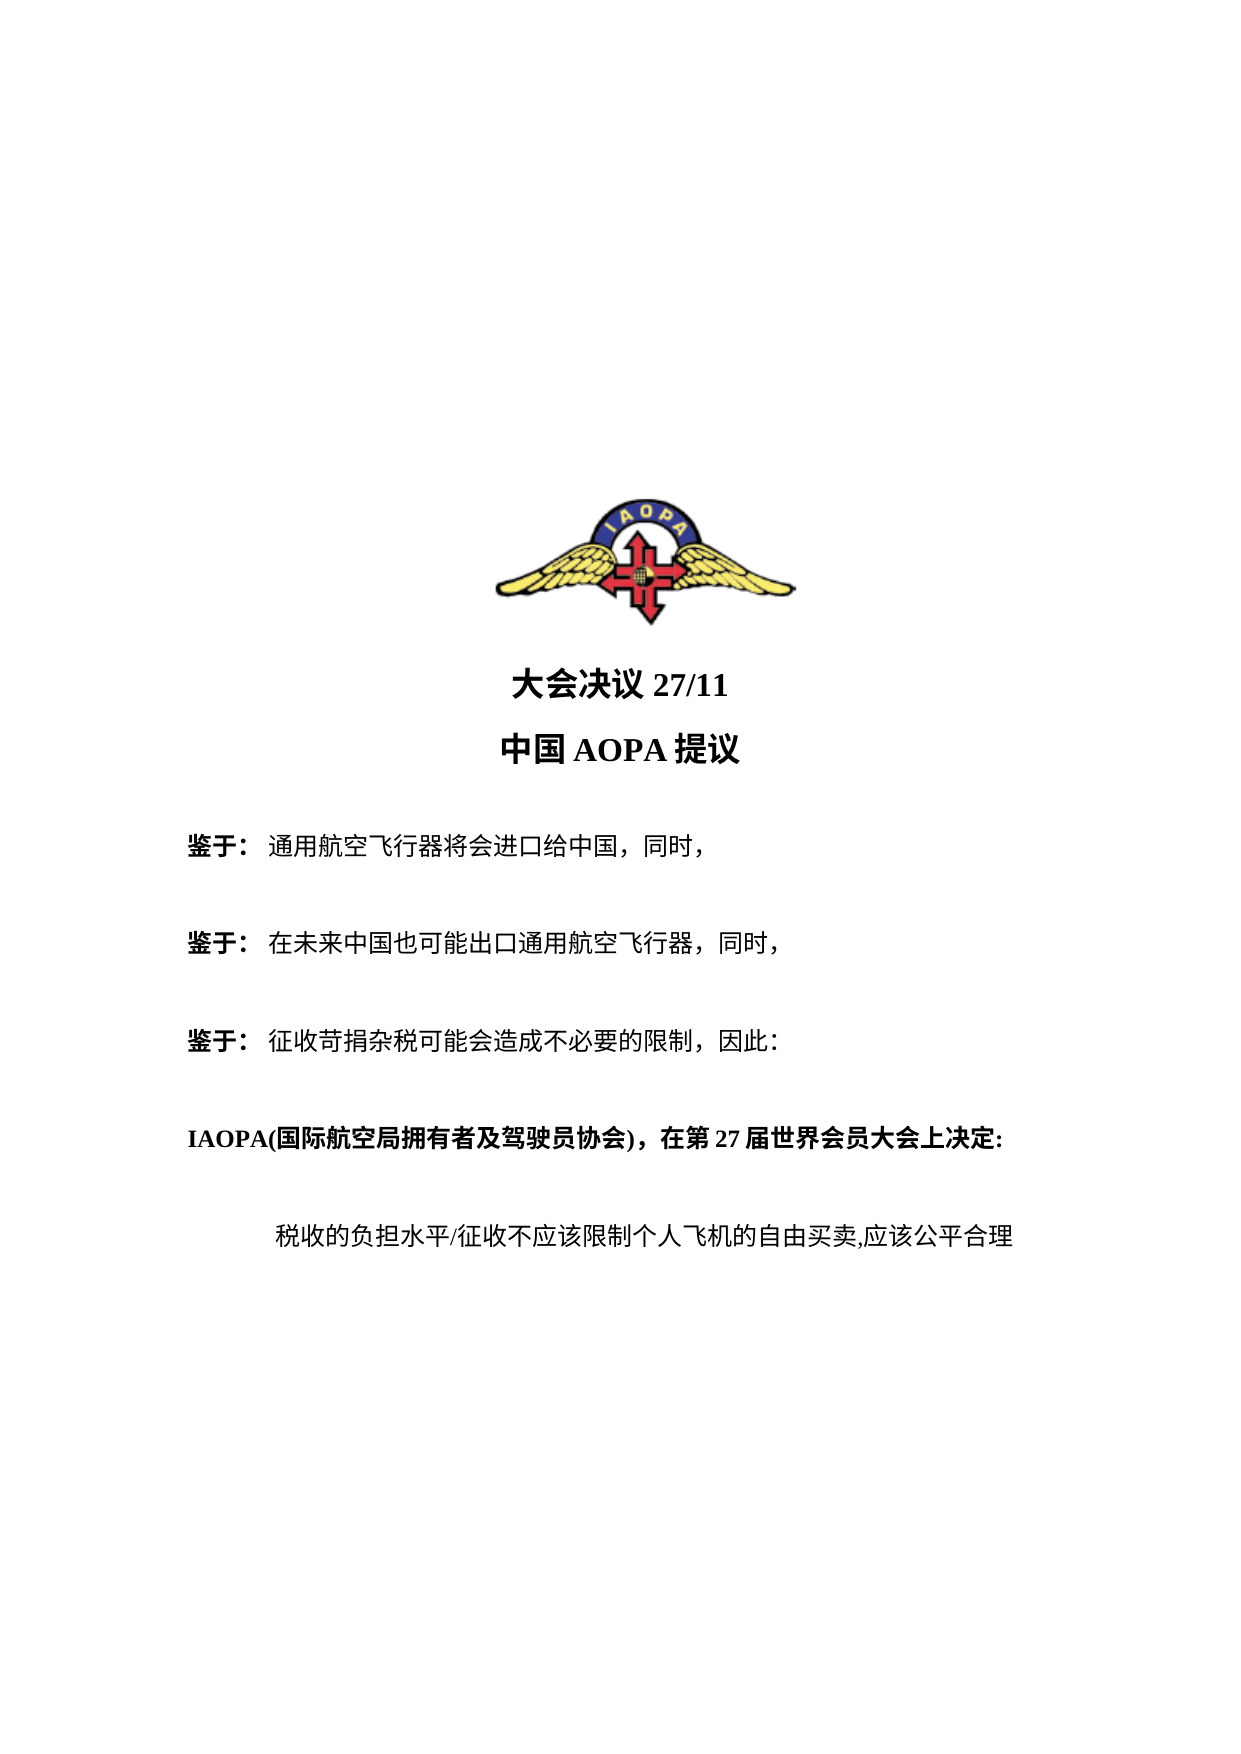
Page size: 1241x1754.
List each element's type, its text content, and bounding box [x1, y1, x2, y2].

text 大会决议 27/11 [187, 649, 1053, 714]
text 鉴于： 在未来中国也可能出口通用航空飞行器，同时， [187, 909, 1053, 974]
text 中国AOPA提议 [187, 714, 1053, 779]
picture [493, 490, 801, 628]
text IAOPA(国际航空局拥有者及驾驶员协会)，在第27届世界会员大会上决定: [187, 1104, 1053, 1169]
text 鉴于： 通用航空飞行器将会进口给中国，同时， [187, 812, 1053, 877]
text 税收的负担水平/征收不应该限制个人飞机的自由买卖,应该公平合理 [187, 1202, 1053, 1267]
text 鉴于： 征收苛捐杂税可能会造成不必要的限制，因此： [187, 1007, 1053, 1072]
